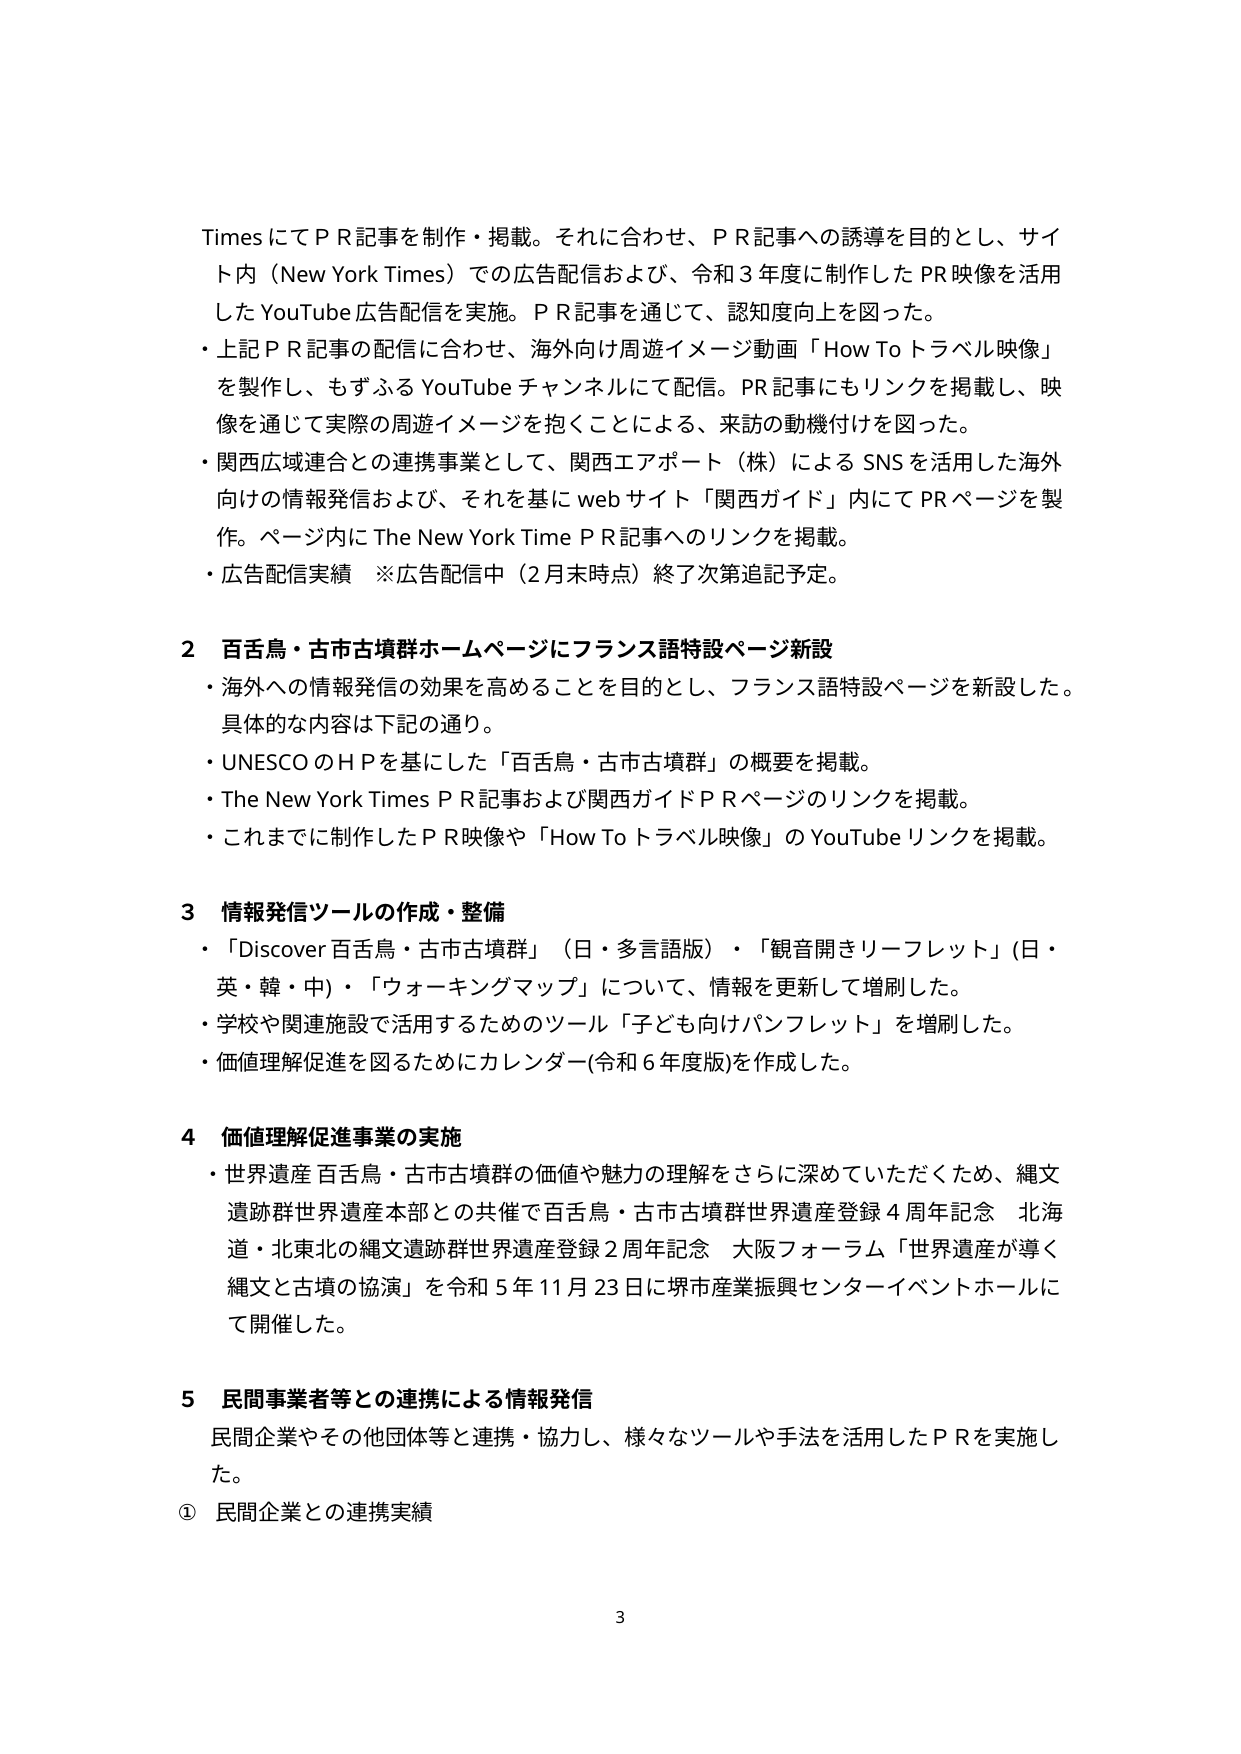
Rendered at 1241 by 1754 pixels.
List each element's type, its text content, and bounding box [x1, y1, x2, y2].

text ・The New York TimesＰＲ記事および関西ガイドＰＲページのリンクを掲載。 [177, 779, 1063, 817]
text ５ 民間事業者等との連携による情報発信 [177, 1379, 1063, 1417]
text ３ 情報発信ツールの作成・整備 [177, 892, 1063, 929]
text ・広告配信実績 ※広告配信中（2月末時点）終了次第追記予定。 [177, 554, 1063, 592]
text ・UNESCOのＨＰを基にした「百舌鳥・古市古墳群」の概要を掲載。 [177, 742, 1063, 779]
list 民間企業との連携実績 [177, 1492, 1063, 1529]
text ・学校や関連施設で活用するためのツール「子ども向けパンフレット」を増刷した。 [194, 1004, 1063, 1042]
text ・世界遺産 百舌鳥・古市古墳群の価値や魅力の理解をさらに深めていただくため、縄文遺跡群世界遺産本部との共催で百舌鳥・古市古墳群世界遺産登録４周年記念 北海道・北東北の縄文遺跡群世界遺産登録２周年記念 大阪フォーラム「世界遺産が導く縄文と古墳の協演」を令和5年11月23日に堺市産業振興センターイベントホールにて開催した。 [202, 1154, 1063, 1342]
text ・関西広域連合との連携事業として、関西エアポート（株）によるSNSを活用した海外向けの情報発信および、それを基にwebサイト「関西ガイド」内にてPRページを製作。ページ内にThe New York TimeＰＲ記事へのリンクを掲載。 [194, 442, 1063, 554]
text TimesにてＰＲ記事を制作・掲載。それに合わせ、ＰＲ記事への誘導を目的とし、サイト内（New York Times）での広告配信および、令和３年度に制作したPR映像を活用したYouTube広告配信を実施。ＰＲ記事を通じて、認知度向上を図った。 [196, 217, 1063, 329]
text ２ 百舌鳥・古市古墳群ホームページにフランス語特設ページ新設 [177, 629, 1063, 667]
text ・上記ＰＲ記事の配信に合わせ、海外向け周遊イメージ動画「How Toトラベル映像」を製作し、もずふるYouTubeチャンネルにて配信。PR記事にもリンクを掲載し、映像を通じて実際の周遊イメージを抱くことによる、来訪の動機付けを図った。 [194, 329, 1063, 442]
text ・これまでに制作したＰＲ映像や「How Toトラベル映像」のYouTubeリンクを掲載。 [177, 817, 1063, 854]
text ４ 価値理解促進事業の実施 [177, 1117, 1063, 1154]
text ・海外への情報発信の効果を高めることを目的とし、フランス語特設ページを新設した。具体的な内容は下記の通り。 [177, 667, 1063, 742]
text ・価値理解促進を図るためにカレンダー(令和6年度版)を作成した。 [194, 1042, 1063, 1079]
text 民間企業やその他団体等と連携・協力し、様々なツールや手法を活用したＰＲを実施した。 [211, 1417, 1063, 1492]
text ・「Discover百舌鳥・古市古墳群」（日・多言語版）・「観音開きリーフレット」(日・英・韓・中) ・「ウォーキングマップ」について、情報を更新して増刷した。 [194, 929, 1063, 1004]
